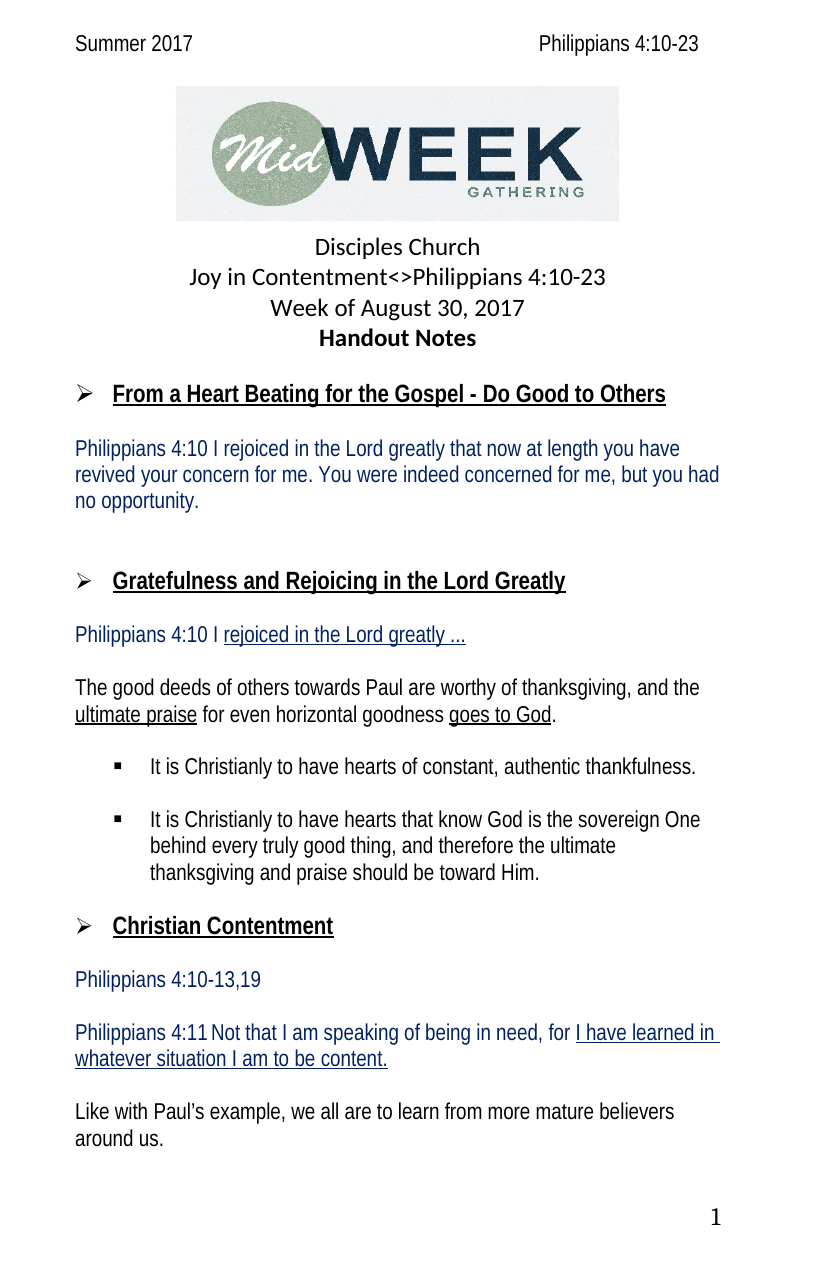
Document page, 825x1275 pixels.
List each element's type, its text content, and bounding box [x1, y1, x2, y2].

text Week of August 30, 2017 [75, 292, 720, 323]
picture [165, 77, 630, 231]
text Philippians 4:11 Not that I am speaking of being in need, for I have learned in whatever situation I am to be content. [75, 1019, 720, 1072]
list Gratefulness and Rejoicing in the Lord Greatly [75, 566, 720, 595]
text Like with Paul’s example, we all are to learn from more mature believers around us. [75, 1098, 720, 1151]
text Philippians 4:10-13,19 [75, 966, 720, 993]
text Disciples Church [75, 231, 720, 262]
text Handout Notes [75, 323, 720, 353]
list From a Heart Beating for the Gospel - Do Good to Others [75, 379, 720, 408]
text Philippians 4:10 I rejoiced in the Lord greatly ... [75, 621, 720, 648]
list It is Christianly to have hearts that know God is the sovereign One behind every truly good thing, and therefore the ultimate thanksgiving and praise should be toward Him. [112, 806, 720, 885]
list Christian Contentment [75, 911, 720, 940]
text Philippians 4:10 I rejoiced in the Lord greatly that now at length you have revived your concern for me. You were indeed concerned for me, but you had no opportunity. [75, 435, 720, 514]
text The good deeds of others towards Paul are worthy of thanksgiving, and the ultimate praise for even horizontal goodness goes to God. [75, 674, 720, 727]
text Joy in Contentment<>Philippians 4:10-23 [75, 262, 720, 292]
list It is Christianly to have hearts of constant, authentic thankfulness. [112, 753, 720, 779]
